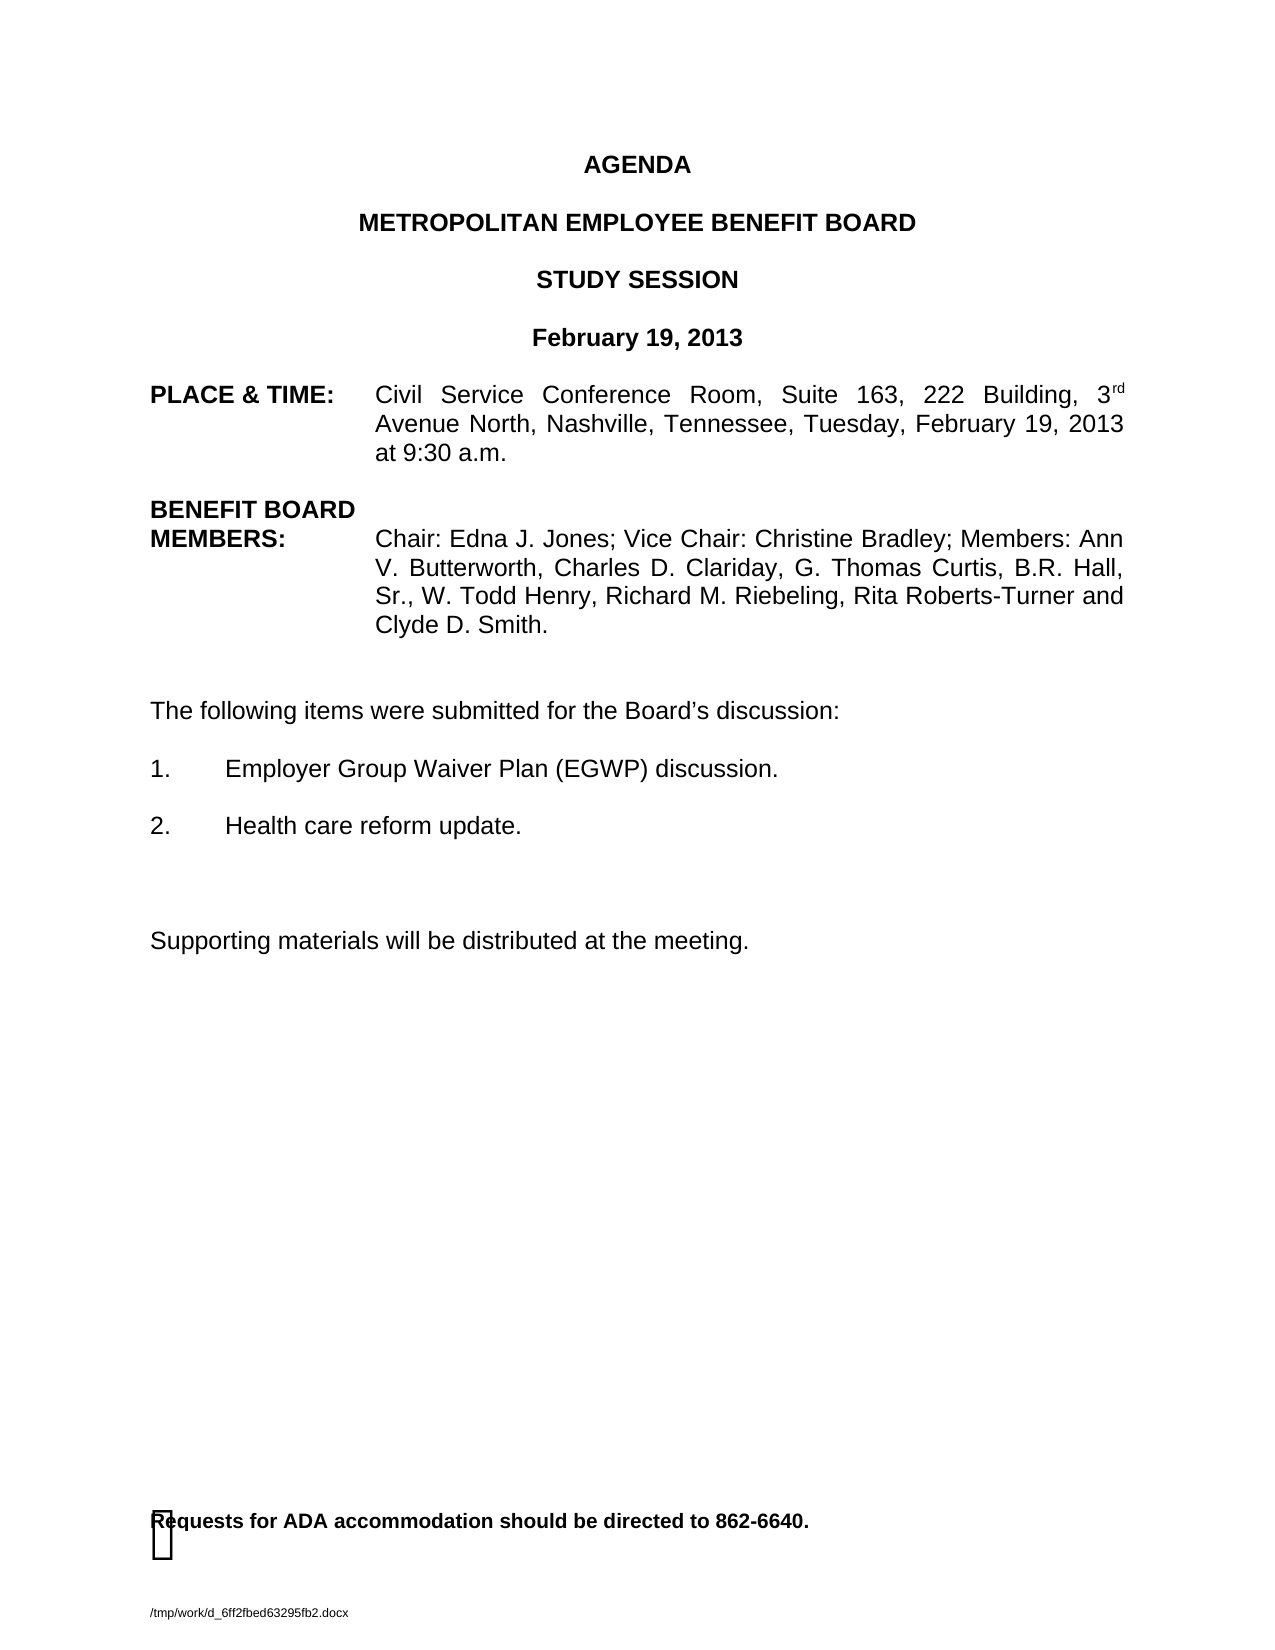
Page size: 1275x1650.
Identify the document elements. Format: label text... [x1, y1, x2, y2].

title AGENDA [150, 150, 1125, 179]
text February 19, 2013 [150, 322, 1125, 351]
subtitle BENEFIT BOARD [150, 495, 1125, 524]
list Employer Group Waiver Plan (EGWP) discussion. [150, 754, 1125, 782]
text PLACE & TIME: Civil Service Conference Room, Suite 163, 222 Building, 3rd Avenue North, Nashville, Tennessee, Tuesday, February 19, 2013 at 9:30 a.m. [150, 380, 1125, 466]
text 2. Health care reform update. [150, 811, 1125, 840]
text Supporting materials will be distributed at the meeting. [150, 926, 1125, 955]
text MEMBERS: Chair: Edna J. Jones; Vice Chair: Christine Bradley; Members: Ann V. Butterworth, Charles D. Clariday, G. Thomas Curtis, B.R. Hall, Sr., W. Todd Henry, Richard M. Riebeling, Rita Roberts-Turner and Clyde D. Smith. [150, 524, 1125, 639]
text The following items were submitted for the Board’s discussion: [150, 696, 1125, 725]
text STUDY SESSION [150, 265, 1125, 294]
subtitle METROPOLITAN EMPLOYEE BENEFIT BOARD [150, 207, 1125, 236]
